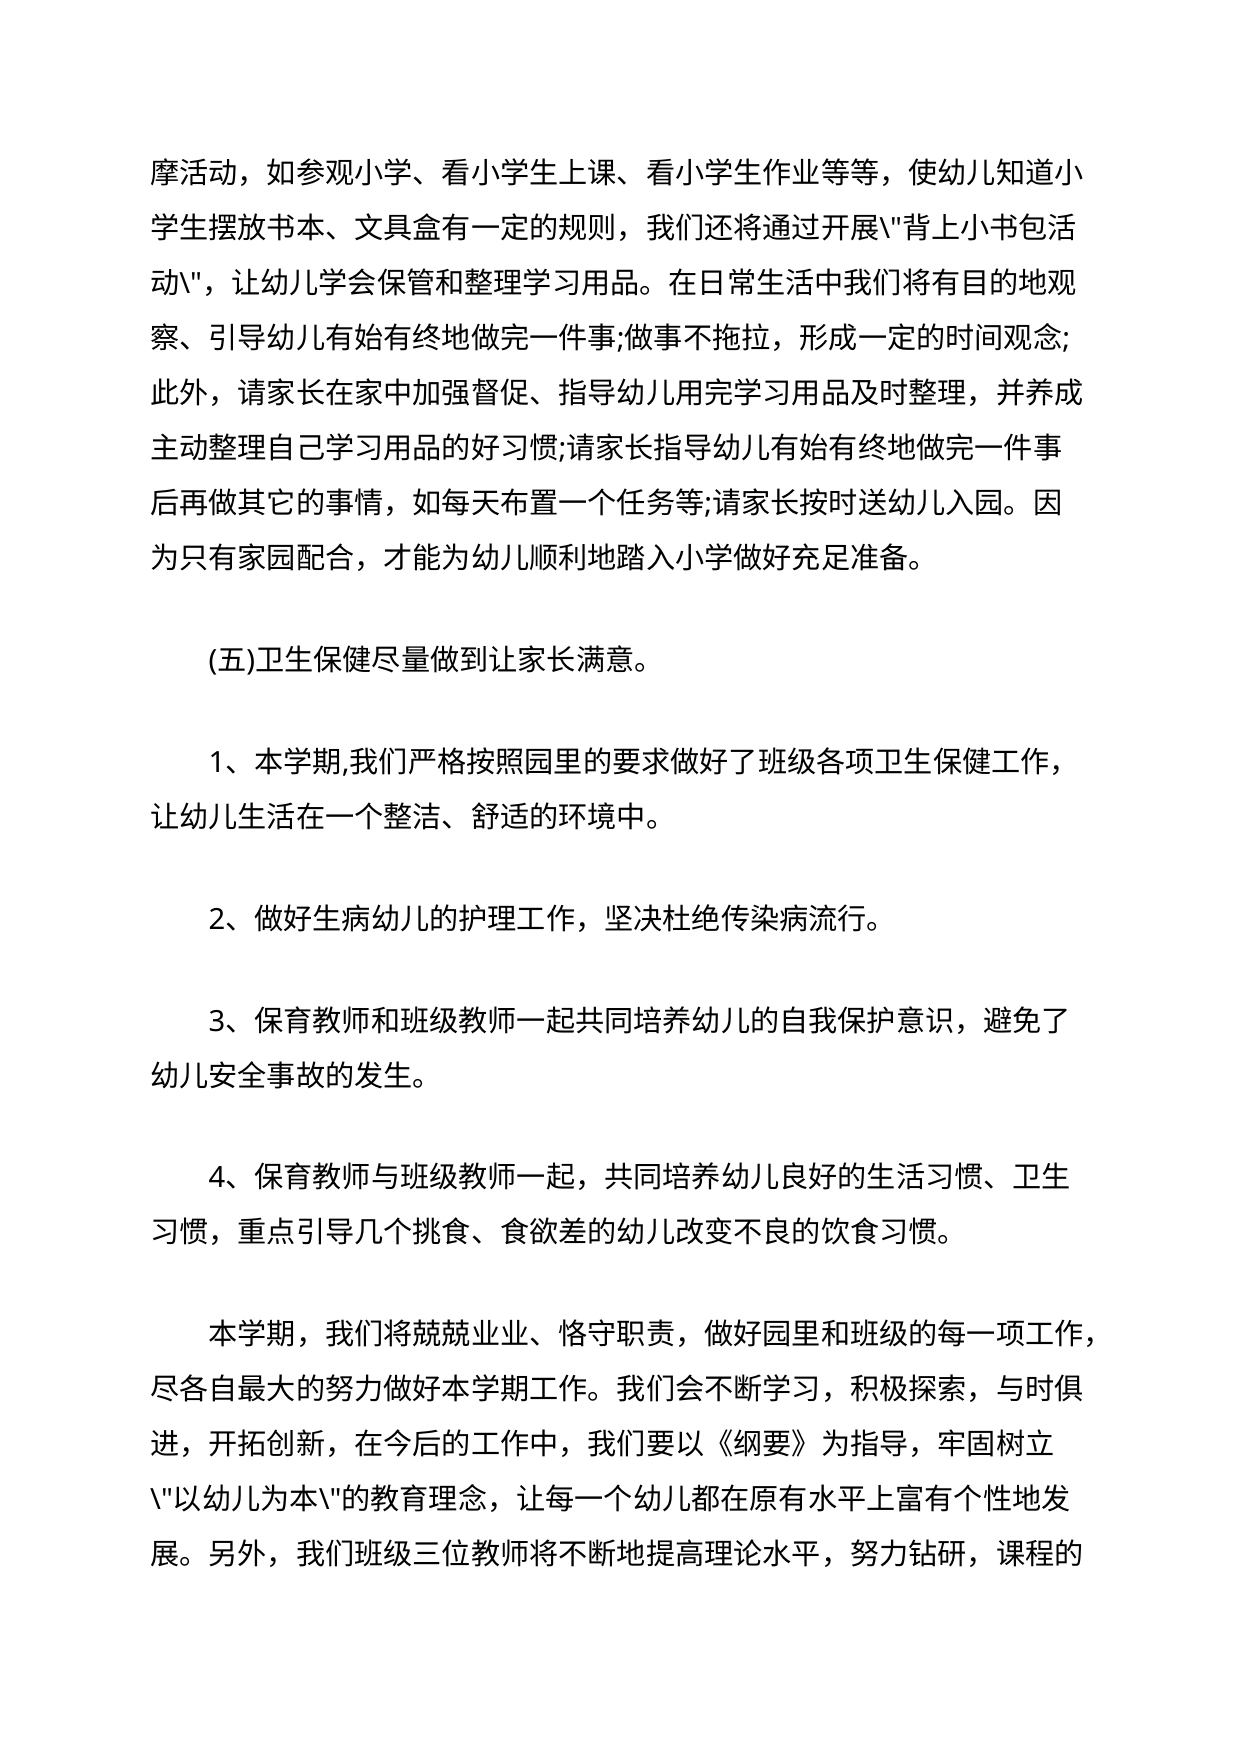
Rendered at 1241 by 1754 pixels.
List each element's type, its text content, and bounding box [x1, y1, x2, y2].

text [150, 1311, 1090, 1573]
text 1、本学期,我们严格按照园里的要求做好了班级各项卫生保健工作，让幼儿生活在一个整洁、舒适的环境中。 [150, 738, 1090, 836]
text (五)卫生保健尽量做到让家长满意。 [150, 637, 1090, 679]
text 2、做好生病幼儿的护理工作，坚决杜绝传染病流行。 [150, 895, 1090, 938]
text 3、保育教师和班级教师一起共同培养幼儿的自我保护意识，避免了幼儿安全事故的发生。 [150, 997, 1090, 1094]
text 4、保育教师与班级教师一起，共同培养幼儿良好的生活习惯、卫生习惯，重点引导几个挑食、食欲差的幼儿改变不良的饮食习惯。 [150, 1154, 1090, 1251]
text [150, 150, 1090, 577]
